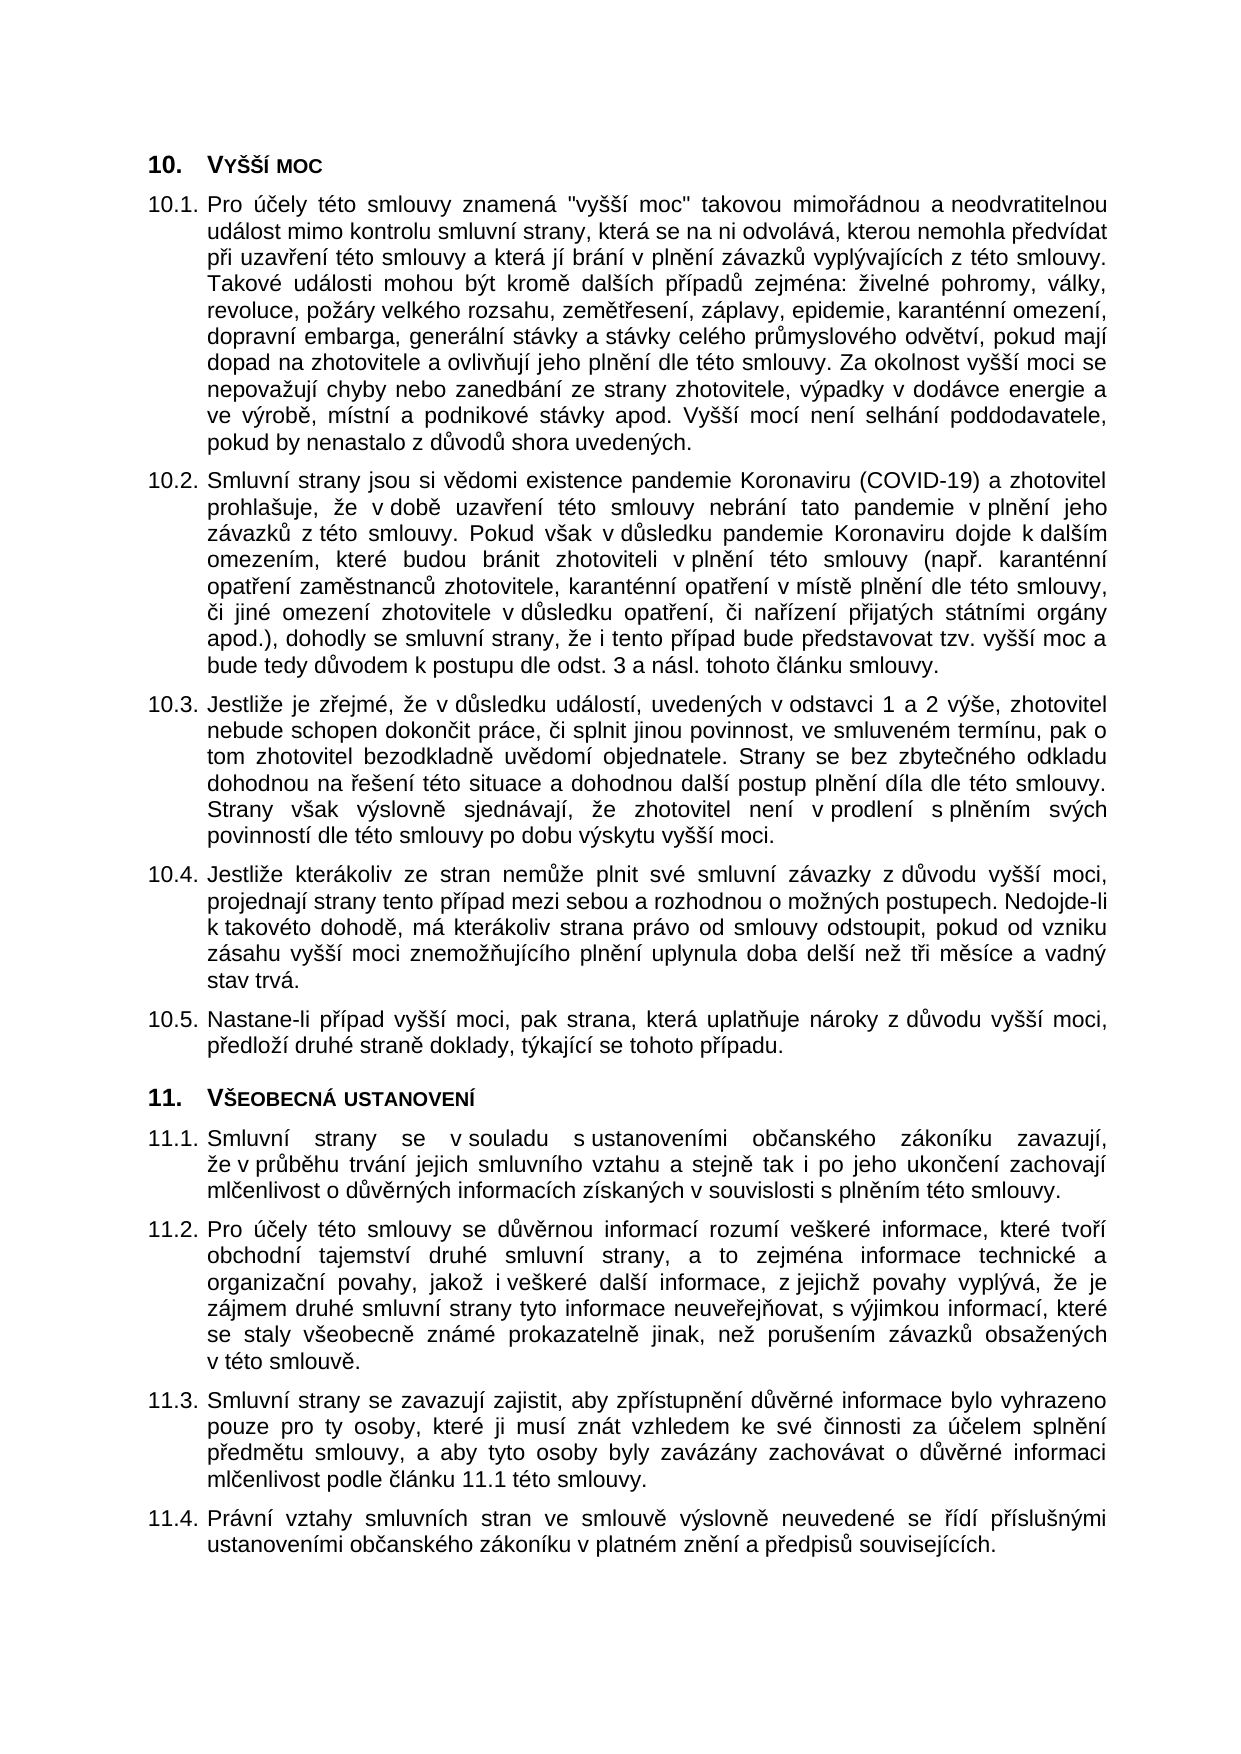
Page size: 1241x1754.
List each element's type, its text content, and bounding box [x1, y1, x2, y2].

list Smluvní strany jsou si vědomi existence pandemie Koronaviru (COVID-19) a zhotovitel prohlašuje, že v době uzavření této smlouvy nebrání tato pandemie v plnění jeho závazků z této smlouvy. Pokud však v důsledku pandemie Koronaviru dojde k dalším omezením, které budou bránit zhotoviteli v plnění této smlouvy (např. karanténní opatření zaměstnanců zhotovitele, karanténní opatření v místě plnění dle této smlouvy, či jiné omezení zhotovitele v důsledku opatření, či nařízení přijatých státními orgány apod.), dohodly se smluvní strany, že i tento případ bude představovat tzv. vyšší moc a bude tedy důvodem k postupu dle odst. 3 a násl. tohoto článku smlouvy. [148, 467, 1107, 678]
list Nastane-li případ vyšší moci, pak strana, která uplatňuje nároky z důvodu vyšší moci, předloží druhé straně doklady, týkající se tohoto případu. [148, 1006, 1107, 1058]
list Smluvní strany se zavazují zajistit, aby zpřístupnění důvěrné informace bylo vyhrazeno pouze pro ty osoby, které ji musí znát vzhledem ke své činnosti za účelem splnění předmětu smlouvy, a aby tyto osoby byly zavázány zachovávat o důvěrné informaci mlčenlivost podle článku 10.1 této smlouvy. [148, 1387, 1107, 1492]
list Jestliže je zřejmé, že v důsledku událostí, uvedených v odstavci 1 a 2 výše, zhotovitel nebude schopen dokončit práce, či splnit jinou povinnost, ve smluveném termínu, pak o tom zhotovitel bezodkladně uvědomí objednatele. Strany se bez zbytečného odkladu dohodnou na řešení této situace a dohodnou další postup plnění díla dle této smlouvy. Strany však výslovně sjednávají, že zhotovitel není v prodlení s plněním svých povinností dle této smlouvy po dobu výskytu vyšší moci. [148, 691, 1107, 849]
list Všeobecná ustanovení [148, 1083, 1107, 1112]
list Právní vztahy smluvních stran ve smlouvě výslovně neuvedené se řídí příslušnými ustanoveními občanského zákoníku v platném znění a předpisů souvisejících. [148, 1504, 1107, 1557]
list Jestliže kterákoliv ze stran nemůže plnit své smluvní závazky z důvodu vyšší moci, projednají strany tento případ mezi sebou a rozhodnou o možných postupech. Nedojde-li k takovéto dohodě, má kterákoliv strana právo od smlouvy odstoupit, pokud od vzniku zásahu vyšší moci znemožňujícího plnění uplynula doba delší než tři měsíce a vadný stav trvá. [148, 861, 1107, 993]
list Vyšší moc [148, 150, 1107, 179]
list Pro účely této smlouvy znamená "vyšší moc" takovou mimořádnou a neodvratitelnou událost mimo kontrolu smluvní strany, která se na ni odvolává, kterou nemohla předvídat při uzavření této smlouvy a která jí brání v plnění závazků vyplývajících z této smlouvy. Takové události mohou být kromě dalších případů zejména: živelné pohromy, války, revoluce, požáry velkého rozsahu, zemětřesení, záplavy, epidemie, karanténní omezení, dopravní embarga, generální stávky a stávky celého průmyslového odvětví, pokud mají dopad na zhotovitele a ovlivňují jeho plnění dle této smlouvy. Za okolnost vyšší moci se nepovažují chyby nebo zanedbání ze strany zhotovitele, výpadky v dodávce energie a ve výrobě, místní a podnikové stávky apod. Vyšší mocí není selhání poddodavatele, pokud by nenastalo z důvodů shora uvedených. [148, 191, 1107, 455]
list Pro účely této smlouvy se důvěrnou informací rozumí veškeré informace, které tvoří obchodní tajemství druhé smluvní strany, a to zejména informace technické a organizační povahy, jakož i veškeré další informace, z jejichž povahy vyplývá, že je zájmem druhé smluvní strany tyto informace neuveřejňovat, s výjimkou informací, které se staly všeobecně známé prokazatelně jinak, než porušením závazků obsažených v této smlouvě. [148, 1216, 1107, 1374]
list Smluvní strany se v souladu s ustanoveními občanského zákoníku zavazují, že v průběhu trvání jejich smluvního vztahu a stejně tak i po jeho ukončení zachovají mlčenlivost o důvěrných informacích získaných v souvislosti s plněním této smlouvy. [148, 1124, 1107, 1203]
